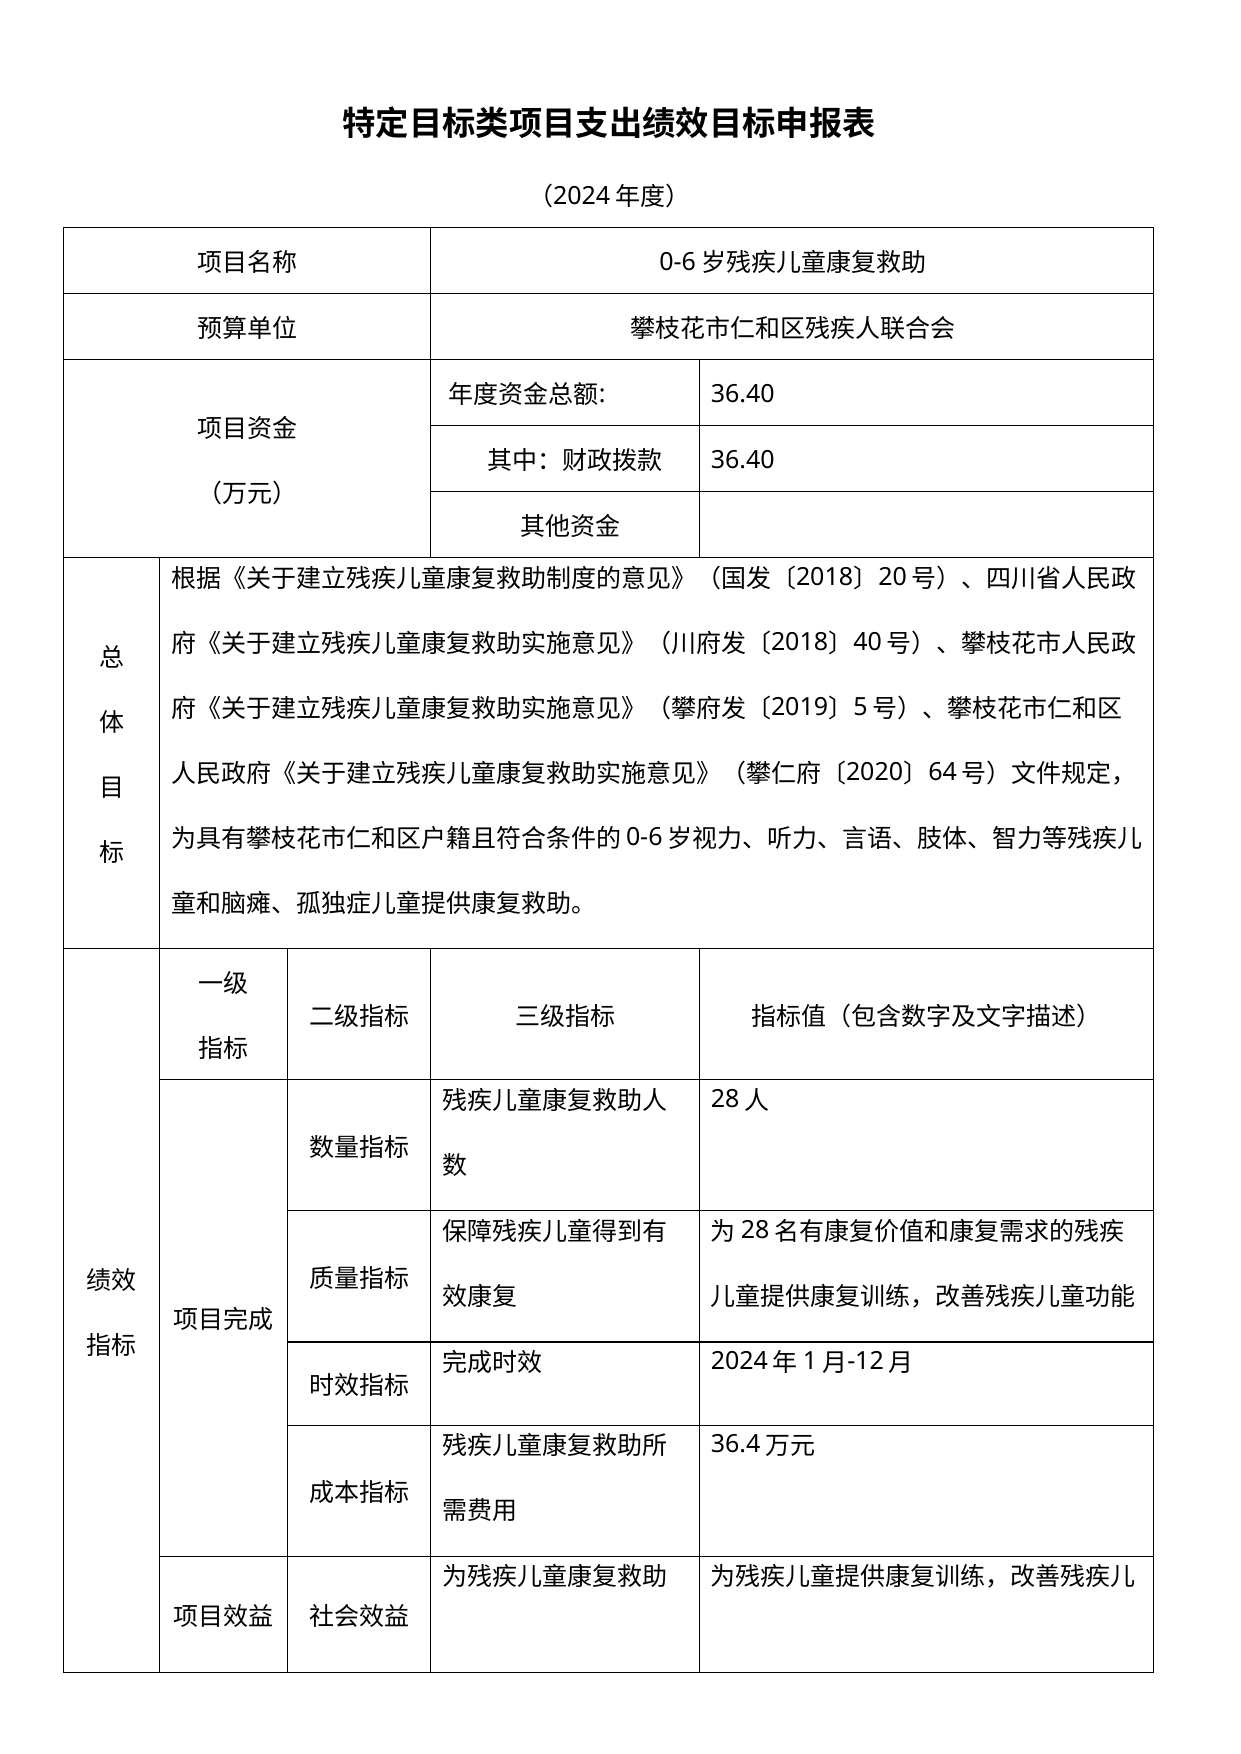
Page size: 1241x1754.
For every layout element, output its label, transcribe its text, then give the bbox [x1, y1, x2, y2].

table_cell 残疾儿童康复救助所需费用 [431, 1426, 699, 1556]
table_cell 年度资金总额: [431, 360, 699, 425]
table_cell 36.40 [700, 426, 1153, 491]
table_cell 36.40 [700, 360, 1153, 425]
table_cell 0-6岁残疾儿童康复救助 [431, 228, 1153, 293]
table_cell 攀枝花市仁和区残疾人联合会 [431, 294, 1153, 359]
table_cell 为残疾儿童康复救助 [431, 1557, 699, 1672]
table_cell （2024年度） [64, 162, 1154, 227]
table_cell 时效指标 [288, 1343, 430, 1425]
table_header 特定目标类项目支出绩效目标申报表 [64, 81, 1154, 162]
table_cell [700, 1557, 1153, 1672]
table_cell 完成时效 [431, 1343, 699, 1425]
table_cell 预算单位 [64, 294, 430, 359]
table_cell 36.4万元 [700, 1426, 1153, 1556]
table_cell 其他资金 [431, 492, 699, 557]
table_cell 28人 [700, 1080, 1153, 1210]
table_cell 保障残疾儿童得到有效康复 [431, 1211, 699, 1341]
table_cell 项目完成 [160, 1080, 287, 1556]
table_cell 2024年1月-12月 [700, 1343, 1153, 1425]
table_cell 二级指标 [288, 949, 430, 1079]
table_cell 一级 指标 [160, 949, 287, 1079]
table_cell 总 体 目 标 [64, 558, 159, 948]
table_cell [700, 492, 1153, 557]
table_cell 其中：财政拨款 [431, 426, 699, 491]
table_cell 根据《关于建立残疾儿童康复救助制度的意见》（国发〔2018〕20号）、四川省人民政府《关于建立残疾儿童康复救助实施意见》（川府发〔2018〕40号）、攀枝花市人民政府《关于建立残疾儿童康复救助实施意见》（攀府发〔2019〕5号）、攀枝花市仁和区人民政府《关于建立残疾儿童康复救助实施意见》（攀仁府〔2020〕64号）文件规定，为具有攀枝花市仁和区户籍且符合条件的0-6岁视力、听力、言语、肢体、智力等残疾儿童和脑瘫、孤独症儿童提供康复救助。 [160, 558, 1153, 948]
table_cell 成本指标 [288, 1426, 430, 1556]
table_cell 质量指标 [288, 1211, 430, 1341]
table_cell 为28名有康复价值和康复需求的残疾儿童提供康复训练，改善残疾儿童功能 [700, 1211, 1153, 1341]
table_cell 项目名称 [64, 228, 430, 293]
table_cell 项目资金 （万元） [64, 360, 430, 557]
table_cell 三级指标 [431, 949, 699, 1079]
table_cell 数量指标 [288, 1080, 430, 1210]
table_cell 绩效指标 [64, 949, 159, 1672]
table_cell 残疾儿童康复救助人数 [431, 1080, 699, 1210]
table_cell 社会效益 指标 [288, 1557, 430, 1672]
table_cell 指标值（包含数字及文字描述） [700, 949, 1153, 1079]
table_cell 项目效益 [160, 1557, 287, 1672]
